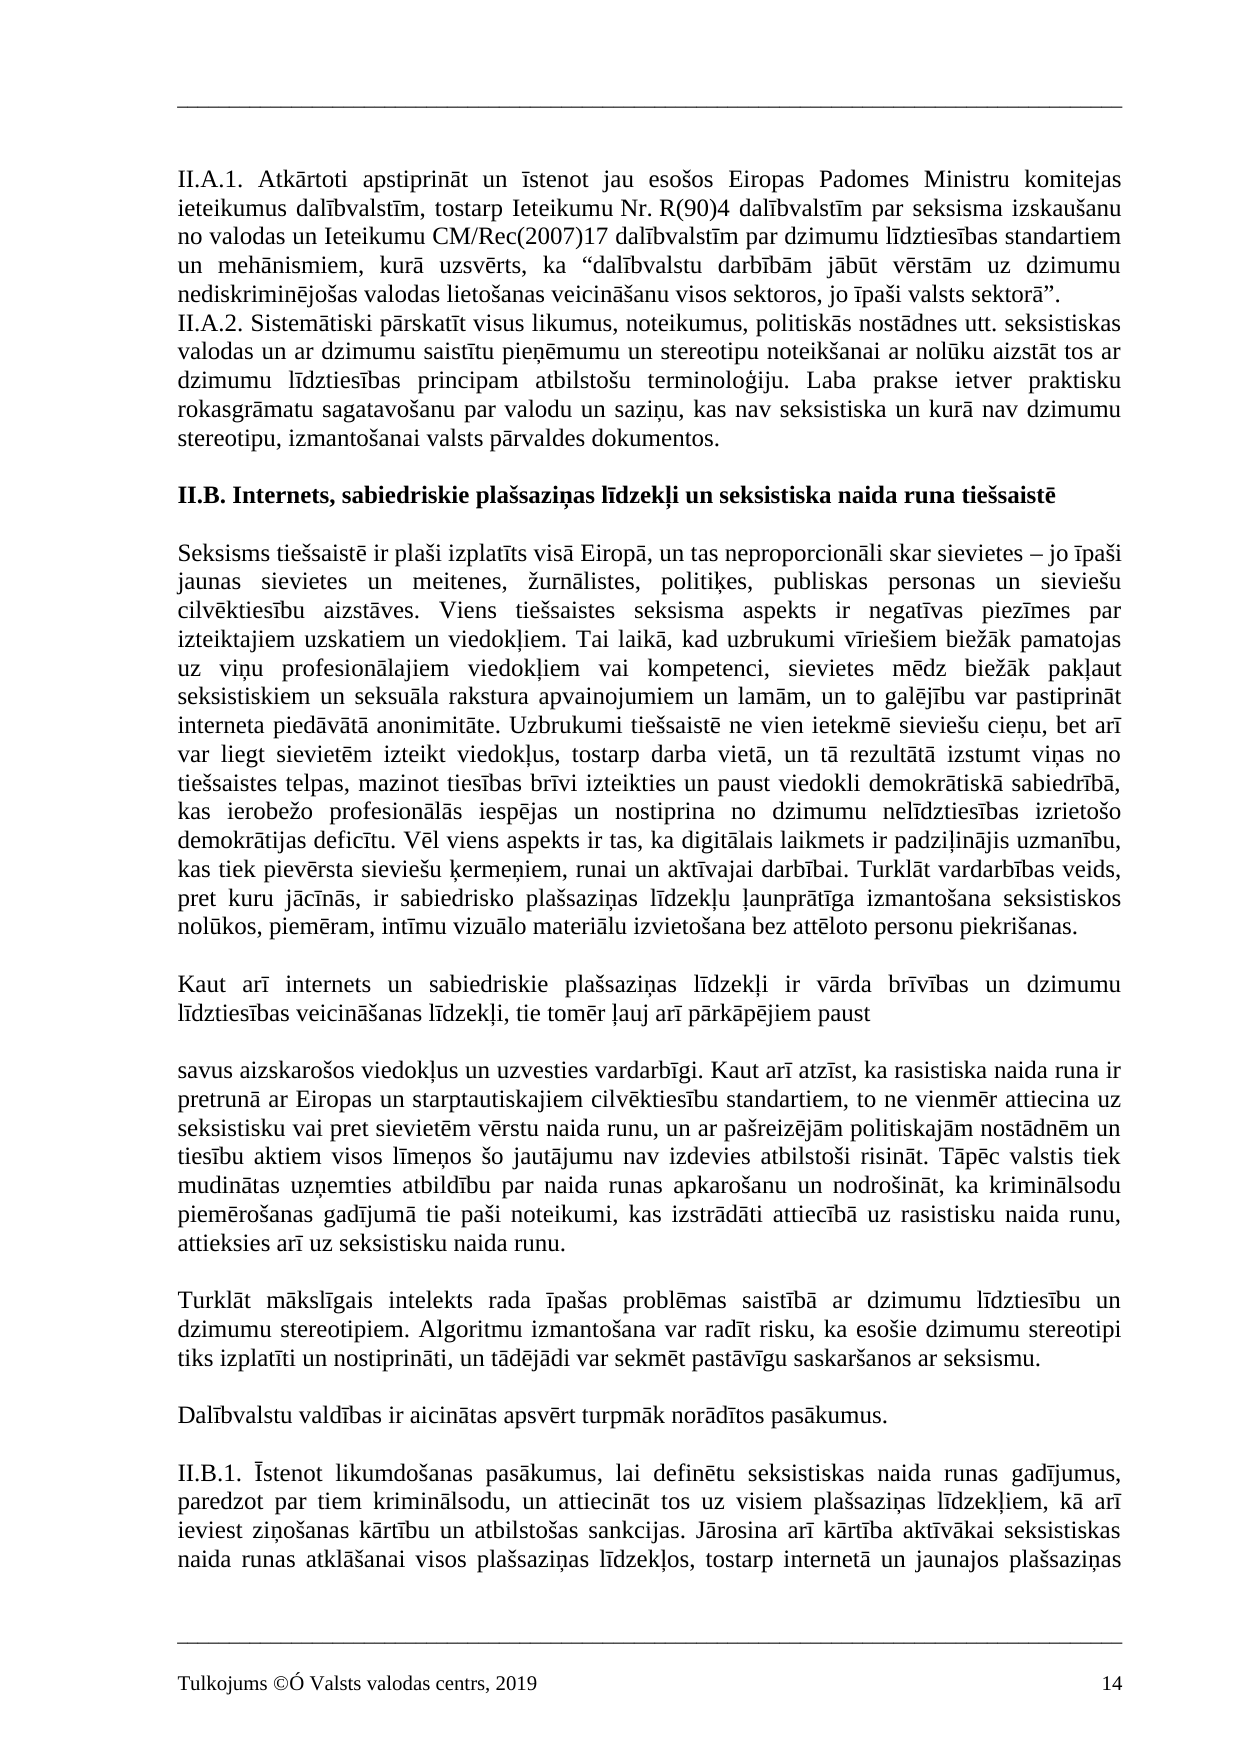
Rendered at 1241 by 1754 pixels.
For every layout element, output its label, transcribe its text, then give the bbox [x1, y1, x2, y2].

text II.A.2. Sistemātiski pārskatīt visus likumus, noteikumus, politiskās nostādnes utt. seksistiskas valodas un ar dzimumu saistītu pieņēmumu un stereotipu noteikšanai ar nolūku aizstāt tos ar dzimumu līdztiesības principam atbilstošu terminoloģiju. Laba prakse ietver praktisku rokasgrāmatu sagatavošanu par valodu un saziņu, kas nav seksistiska un kurā nav dzimumu stereotipu, izmantošanai valsts pārvaldes dokumentos. [177, 308, 1122, 451]
text II.A.1. Atkārtoti apstiprināt un īstenot jau esošos Eiropas Padomes Ministru komitejas ieteikumus dalībvalstīm, tostarp Ieteikumu Nr. R(90)4 dalībvalstīm par seksisma izskaušanu no valodas un Ieteikumu CM/Rec(2007)17 dalībvalstīm par dzimumu līdztiesības standartiem un mehānismiem, kurā uzsvērts, ka “dalībvalstu darbībām jābūt vērstām uz dzimumu nediskriminējošas valodas lietošanas veicināšanu visos sektoros, jo īpaši valsts sektorā”. [177, 164, 1122, 308]
text Kaut arī internets un sabiedriskie plašsaziņas līdzekļi ir vārda brīvības un dzimumu līdztiesības veicināšanas līdzekļi, tie tomēr ļauj arī pārkāpējiem paust [177, 969, 1122, 1026]
text Seksisms tiešsaistē ir plaši izplatīts visā Eiropā, un tas neproporcionāli skar sievietes – jo īpaši jaunas sievietes un meitenes, žurnālistes, politiķes, publiskas personas un sieviešu cilvēktiesību aizstāves. Viens tiešsaistes seksisma aspekts ir negatīvas piezīmes par izteiktajiem uzskatiem un viedokļiem. Tai laikā, kad uzbrukumi vīriešiem biežāk pamatojas uz viņu profesionālajiem viedokļiem vai kompetenci, sievietes mēdz biežāk pakļaut seksistiskiem un seksuāla rakstura apvainojumiem un lamām, un to galējību var pastiprināt interneta piedāvātā anonimitāte. Uzbrukumi tiešsaistē ne vien ietekmē sieviešu cieņu, bet arī var liegt sievietēm izteikt viedokļus, tostarp darba vietā, un tā rezultātā izstumt viņas no tiešsaistes telpas, mazinot tiesības brīvi izteikties un paust viedokli demokrātiskā sabiedrībā, kas ierobežo profesionālās iespējas un nostiprina no dzimumu nelīdztiesības izrietošo demokrātijas deficītu. Vēl viens aspekts ir tas, ka digitālais laikmets ir padziļinājis uzmanību, kas tiek pievērsta sieviešu ķermeņiem, runai un aktīvajai darbībai. Turklāt vardarbības veids, pret kuru jācīnās, ir sabiedrisko plašsaziņas līdzekļu ļaunprātīga izmantošana seksistiskos nolūkos, piemēram, intīmu vizuālo materiālu izvietošana bez attēloto personu piekrišanas. [177, 538, 1122, 940]
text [177, 1458, 1122, 1573]
text savus aizskarošos viedokļus un uzvesties vardarbīgi. Kaut arī atzīst, ka rasistiska naida runa ir pretrunā ar Eiropas un starptautiskajiem cilvēktiesību standartiem, to ne vienmēr attiecina uz seksistisku vai pret sievietēm vērstu naida runu, un ar pašreizējām politiskajām nostādnēm un tiesību aktiem visos līmeņos šo jautājumu nav izdevies atbilstoši risināt. Tāpēc valstis tiek mudinātas uzņemties atbildību par naida runas apkarošanu un nodrošināt, ka kriminālsodu piemērošanas gadījumā tie paši noteikumi, kas izstrādāti attiecībā uz rasistisku naida runu, attieksies arī uz seksistisku naida runu. [177, 1055, 1122, 1256]
subtitle II.B. Internets, sabiedriskie plašsaziņas līdzekļi un seksistiska naida runa tiešsaistē [177, 480, 1122, 509]
text Turklāt mākslīgais intelekts rada īpašas problēmas saistībā ar dzimumu līdztiesību un dzimumu stereotipiem. Algoritmu izmantošana var radīt risku, ka esošie dzimumu stereotipi tiks izplatīti un nostiprināti, un tādējādi var sekmēt pastāvīgu saskaršanos ar seksismu. [177, 1285, 1122, 1371]
text Dalībvalstu valdības ir aicinātas apsvērt turpmāk norādītos pasākumus. [177, 1400, 1122, 1429]
